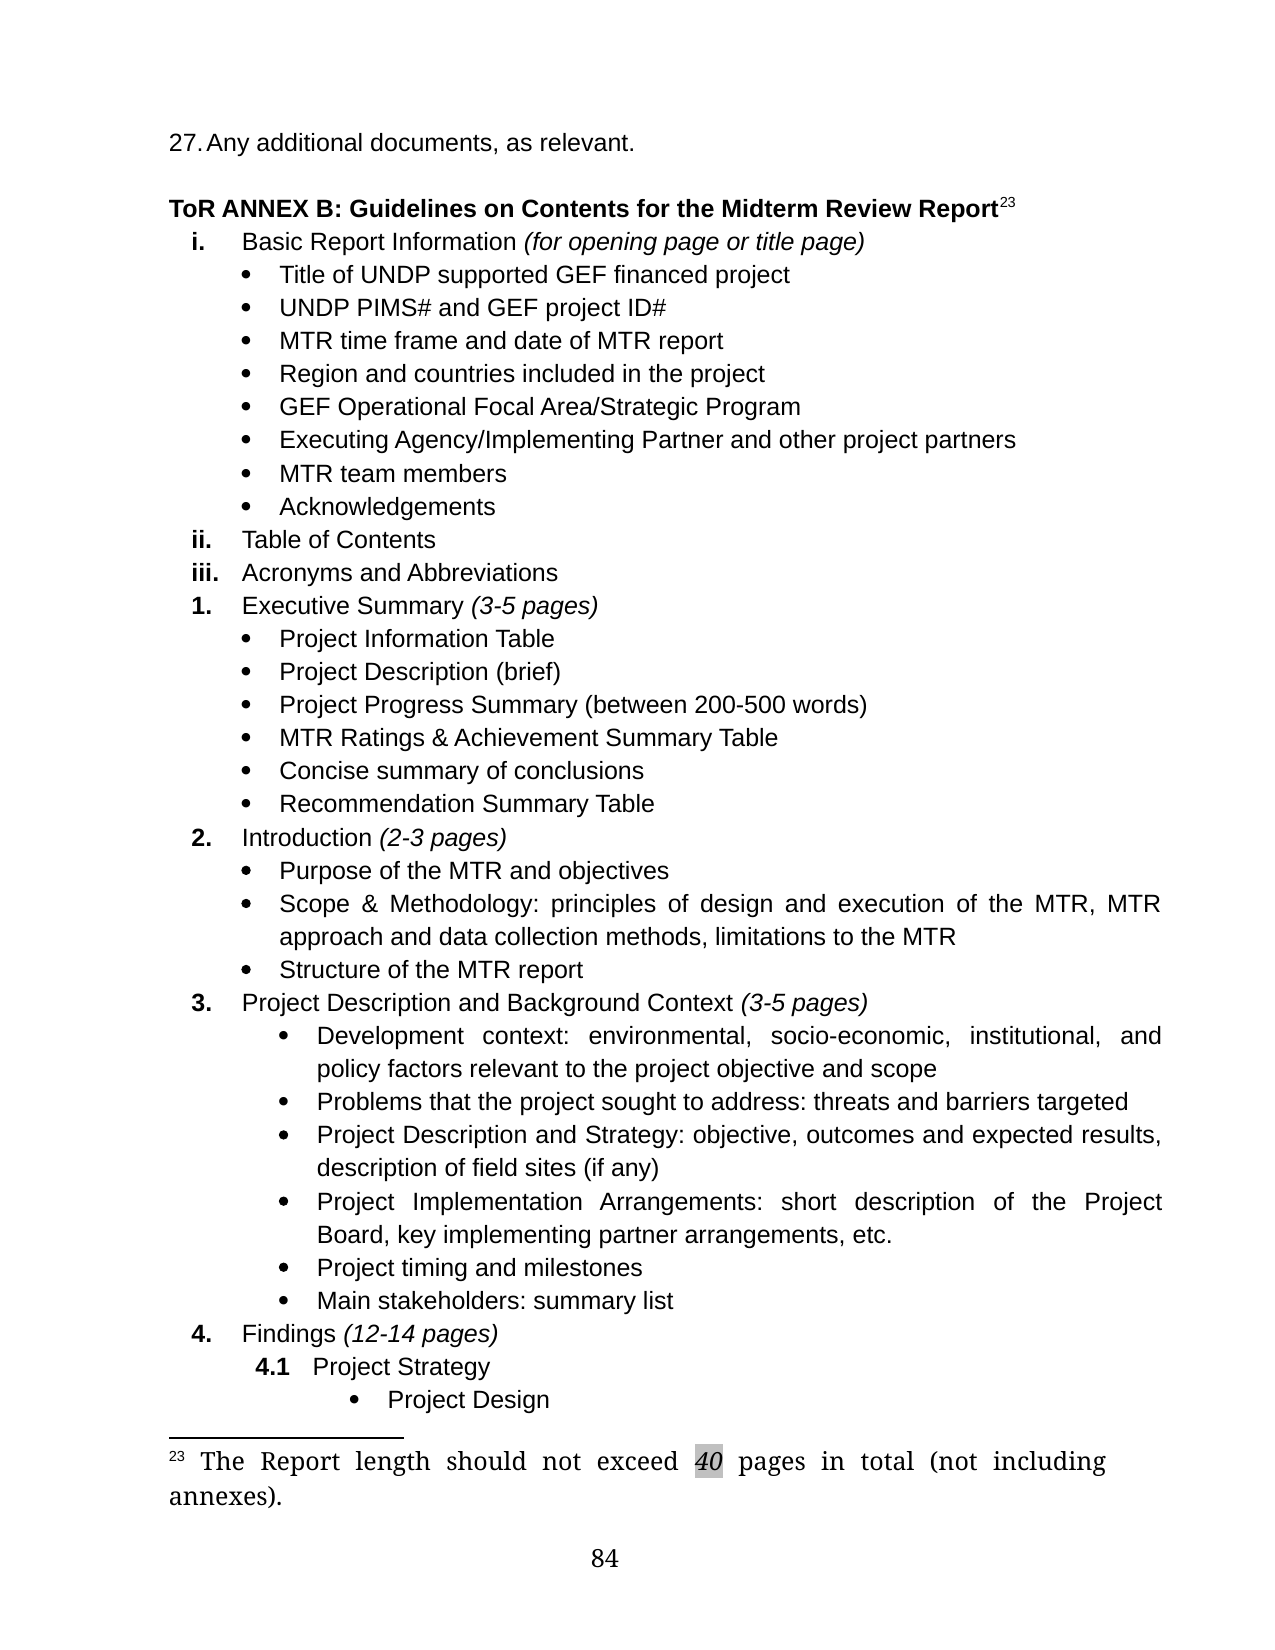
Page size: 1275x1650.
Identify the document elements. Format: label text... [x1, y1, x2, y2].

text ToR ANNEX B: Guidelines on Contents for the Midterm Review Report [169, 194, 1106, 222]
table_cell 2. [180, 823, 230, 988]
list Any additional documents, as relevant. [169, 128, 1106, 156]
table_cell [301, 1352, 1237, 1431]
table_cell Table of Contents [230, 525, 1174, 558]
table_cell ii. [180, 525, 230, 558]
table_cell Findings (12-14 pages) [230, 1319, 1174, 1352]
table_cell Executive Summary (3-5 pages) Project Information Table Project Description (brief) Project Progress Summary (between 200-500 words) MTR Ratings & Achievement Summary Table Concise summary of conclusions Recommendation Summary Table [230, 591, 1174, 823]
table_cell 4.1 [244, 1352, 301, 1431]
table_cell Introduction (2-3 pages) Purpose of the MTR and objectives Scope & Methodology: principles of design and execution of the MTR, MTR approach and data collection methods, limitations to the MTR Structure of the MTR report [230, 823, 1174, 988]
table_cell 1. [180, 591, 230, 823]
table_cell iii. [180, 558, 230, 591]
table_header Basic Report Information (for opening page or title page) Title of UNDP supported GEF financed project UNDP PIMS# and GEF project ID# MTR time frame and date of MTR report Region and countries included in the project GEF Operational Focal Area/Strategic Program Executing Agency/Implementing Partner and other project partners MTR team members Acknowledgements [230, 227, 1174, 525]
table_header i. [180, 227, 230, 525]
table_cell 4. [180, 1319, 230, 1352]
table_cell 3. [180, 988, 230, 1319]
table_cell Project Description and Background Context (3-5 pages) Development context: environmental, socio-economic, institutional, and policy factors relevant to the project objective and scope Problems that the project sought to address: threats and barriers targeted Project Description and Strategy: objective, outcomes and expected results, description of field sites (if any) Project Implementation Arrangements: short description of the Project Board, key implementing partner arrangements, etc. Project timing and milestones Main stakeholders: summary list [230, 988, 1174, 1319]
table_cell Acronyms and Abbreviations [230, 558, 1174, 591]
